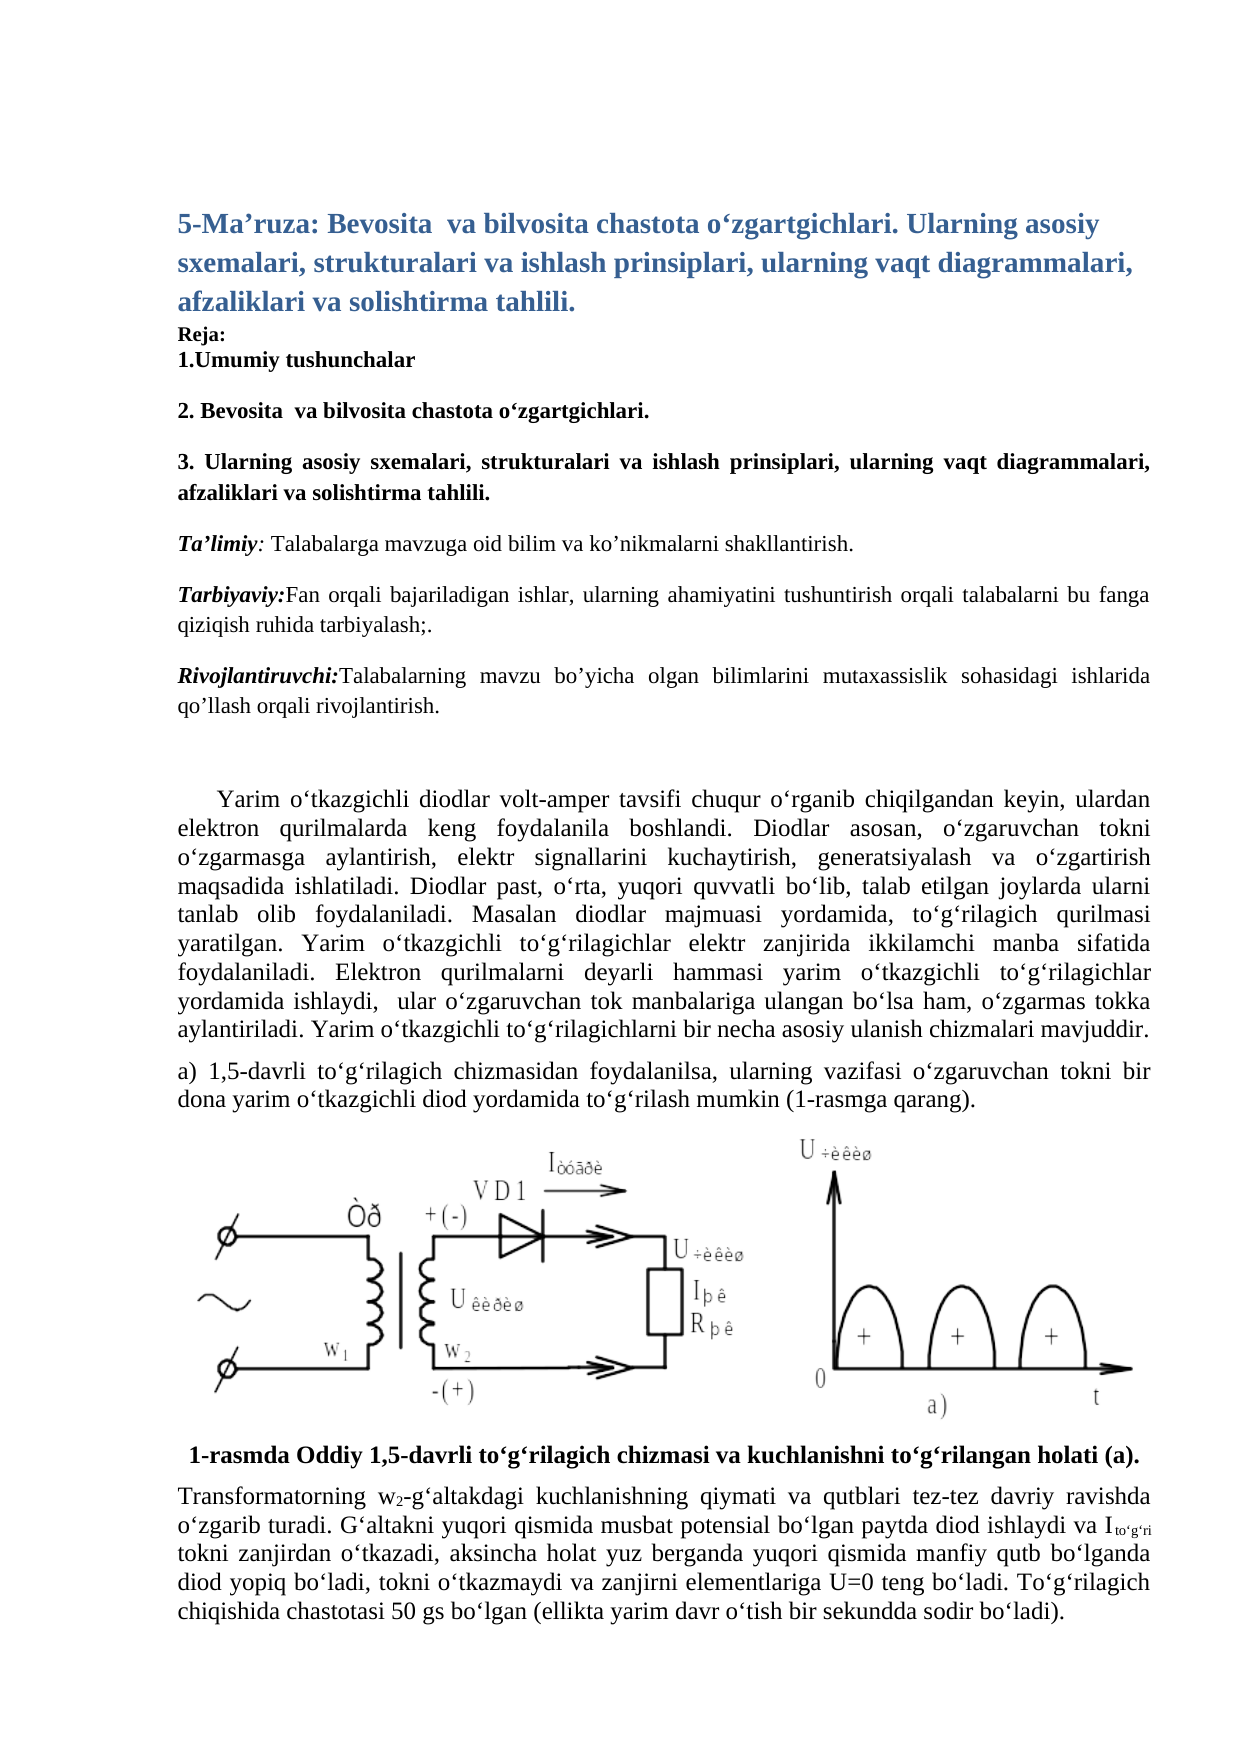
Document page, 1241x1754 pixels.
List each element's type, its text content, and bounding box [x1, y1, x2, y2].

text 1.Umumiy tushunchalar [177, 346, 1152, 373]
text a) 1,5-davrli to‘g‘rilagich chizmasidan foydalanilsa, ularning vazifasi o‘zgaruvchan tokni bir dona yarim o‘tkazgichli diod yordamida to‘g‘rilash mumkin (1-rasmga qarang). [177, 1056, 1152, 1113]
text 2. Bevosita va bilvosita chastota o‘zgartgichlari. [177, 397, 1152, 424]
text Transformatorning w2-g‘altakdagi kuchlanishning qiymati va qutblari tez-tez davriy ravishda o‘zgarib turadi. G‘altakni yuqori qismida musbat potensial bo‘lgan paytda diod ishlaydi va Ito‘g‘ri tokni zanjirdan o‘tkazadi, aksincha holat yuz berganda yuqori qismida manfiy qutb bo‘lganda diod yopiq bo‘ladi, tokni o‘tkazmaydi va zanjirni elementlariga U=0 teng bo‘ladi. To‘g‘rilagich chiqishida chastotasi 50 gs bo‘lgan (ellikta yarim davr o‘tish bir sekundda sodir bo‘ladi). [177, 1481, 1152, 1625]
text Ta’limiy: Talabalarga mavzuga oid bilim va ko’nikmalarni shakllantirish. [177, 530, 1152, 556]
text Yarim o‘tkazgichli diodlar volt-amper tavsifi chuqur o‘rganib chiqilgandan keyin, ulardan elektron qurilmalarda keng foydalanila boshlandi. Diodlar asosan, o‘zgaruvchan tokni o‘zgarmasga aylantirish, elektr signallarini kuchaytirish, generatsiyalash va o‘zgartirish maqsadida ishlatiladi. Diodlar past, o‘rta, yuqori quvvatli bo‘lib, talab etilgan joylarda ularni tanlab olib foydalaniladi. Masalan diodlar majmuasi yordamida, to‘g‘rilagich qurilmasi yaratilgan. Yarim o‘tkazgichli to‘g‘rilagichlar elektr zanjirida ikkilamchi manba sifatida foydalaniladi. Elektron qurilmalarni deyarli hammasi yarim o‘tkazgichli to‘g‘rilagichlar yordamida ishlaydi, ular o‘zgaruvchan tok manbalariga ulangan bo‘lsa ham, o‘zgarmas tokka aylantiriladi. Yarim o‘tkazgichli to‘g‘rilagichlarni bir necha asosiy ulanish chizmalari mavjuddir. [177, 784, 1152, 1043]
text Tarbiyaviy:Fan orqali bajariladigan ishlar, ularning ahamiyatini tushuntirish orqali talabalarni bu fanga qiziqish ruhida tarbiyalash;. [177, 581, 1152, 637]
subtitle 5-Ma’ruza: Bevosita va bilvosita chastota o‘zgartgichlari. Ularning asosiy sxemalari, strukturalari va ishlash prinsiplari, ularning vaqt diagrammalari, afzaliklari va solishtirma tahlili. [177, 207, 1152, 317]
text Rivojlantiruvchi:Talabalarning mavzu bo’yicha olgan bilimlarini mutaxassislik sohasidagi ishlarida qo’llash orqali rivojlantirish. [177, 662, 1152, 718]
list Reja: [177, 322, 1152, 346]
text 1-rasmda Oddiy 1,5-davrli to‘g‘rilagich chizmasi va kuchlanishni to‘g‘rilangan holati (a). [177, 1440, 1152, 1468]
text 3. Ularning asosiy sxemalari, strukturalari va ishlash prinsiplari, ularning vaqt diagrammalari, afzaliklari va solishtirma tahlili. [177, 448, 1152, 505]
